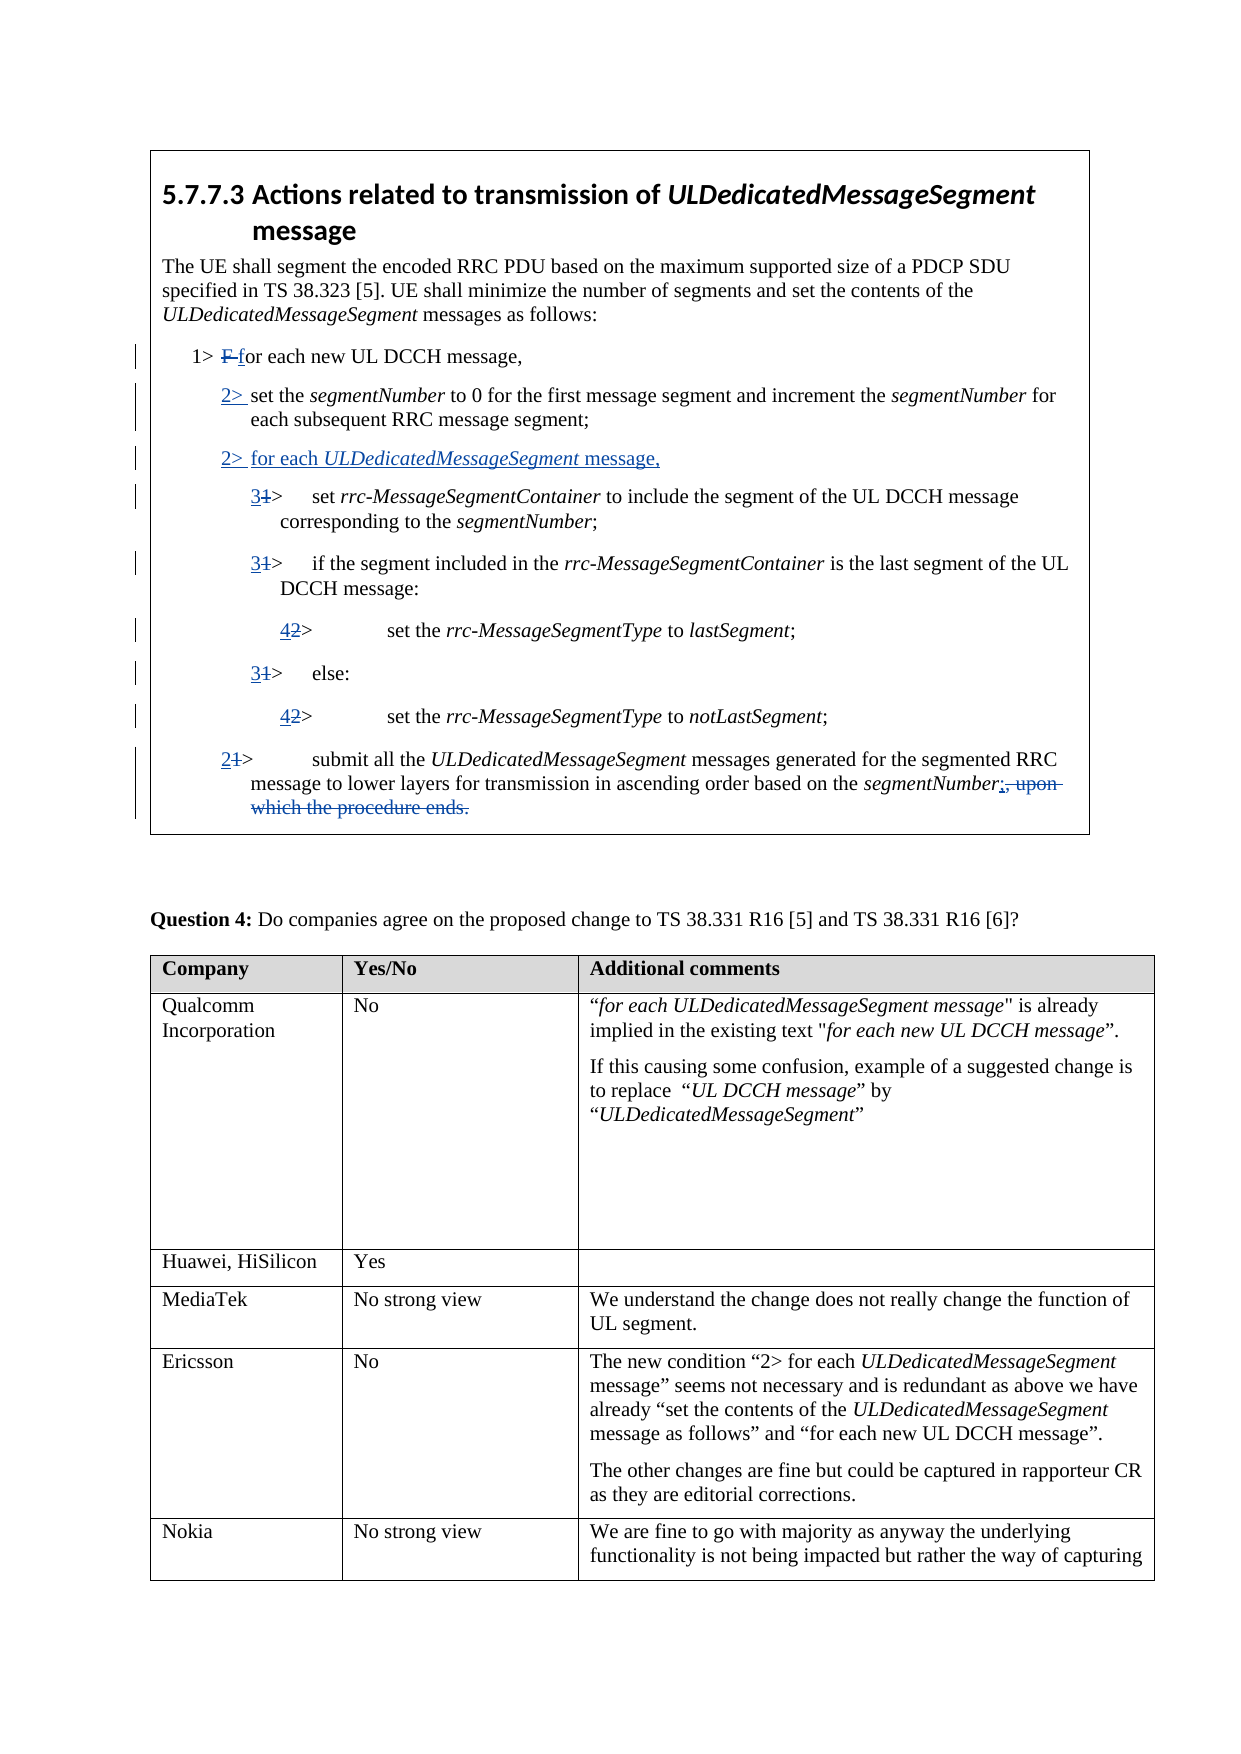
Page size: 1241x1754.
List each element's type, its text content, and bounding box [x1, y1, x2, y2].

table_header 5.7.7.3 Actions related to transmission of ULDedicatedMessageSegment message The UE shall segment the encoded RRC PDU based on the maximum supported size of a PDCP SDU specified in TS 38.323 [5]. UE shall minimize the number of segments and set the contents of the ULDedicatedMessageSegment messages as follows: 1> or each new UL DCCH message, set the segmentNumber to 0 for the first message segment and increment the segmentNumber for each subsequent RRC message segment; > set rrc-MessageSegmentContainer to include the segment of the UL DCCH message corresponding to the segmentNumber; > if the segment included in the rrc-MessageSegmentContainer is the last segment of the UL DCCH message: > set the rrc-MessageSegmentType to lastSegment; > else: > set the rrc-MessageSegmentType to notLastSegment; > submit all the ULDedicatedMessageSegment messages generated for the segmented RRC message to lower layers for transmission in ascending order based on the segmentNumber [151, 151, 1089, 833]
table_cell Qualcomm Incorporation [151, 994, 342, 1248]
table_header Company [151, 956, 342, 992]
table_cell We understand the change does not really change the function of UL segment. [579, 1287, 1154, 1348]
table_cell Ericsson [151, 1349, 342, 1518]
table_cell The new condition “2> for each ULDedicatedMessageSegment message” seems not necessary and is redundant as above we have already “set the contents of the ULDedicatedMessageSegment message as follows” and “for each new UL DCCH message”. The other changes are fine but could be captured in rapporteur CR as they are editorial corrections. [579, 1349, 1154, 1518]
table_cell No [343, 1349, 578, 1518]
table_header Additional comments [579, 956, 1154, 992]
table_cell “for each ULDedicatedMessageSegment message" is already implied in the existing text "for each new UL DCCH message”. If this causing some confusion, example of a suggested change is to replace “UL DCCH message” by “ULDedicatedMessageSegment” [579, 994, 1154, 1248]
table_cell No strong view [343, 1287, 578, 1348]
table_cell No strong view [343, 1519, 578, 1580]
table_cell Nokia [151, 1519, 342, 1580]
table_cell MediaTek [151, 1287, 342, 1348]
table_header Yes/No [343, 956, 578, 992]
table_cell Huawei, HiSilicon [151, 1250, 342, 1286]
table_cell We are fine to go with majority as anyway the underlying functionality is not being impacted but rather the way of capturing [579, 1519, 1154, 1580]
table_cell No [343, 994, 578, 1248]
table_cell [579, 1250, 1154, 1286]
text Question 4: Do companies agree on the proposed change to TS 38.331 R16 [5] and TS 38.331 R16 [6]? [150, 907, 1090, 931]
table_cell Yes [343, 1250, 578, 1286]
